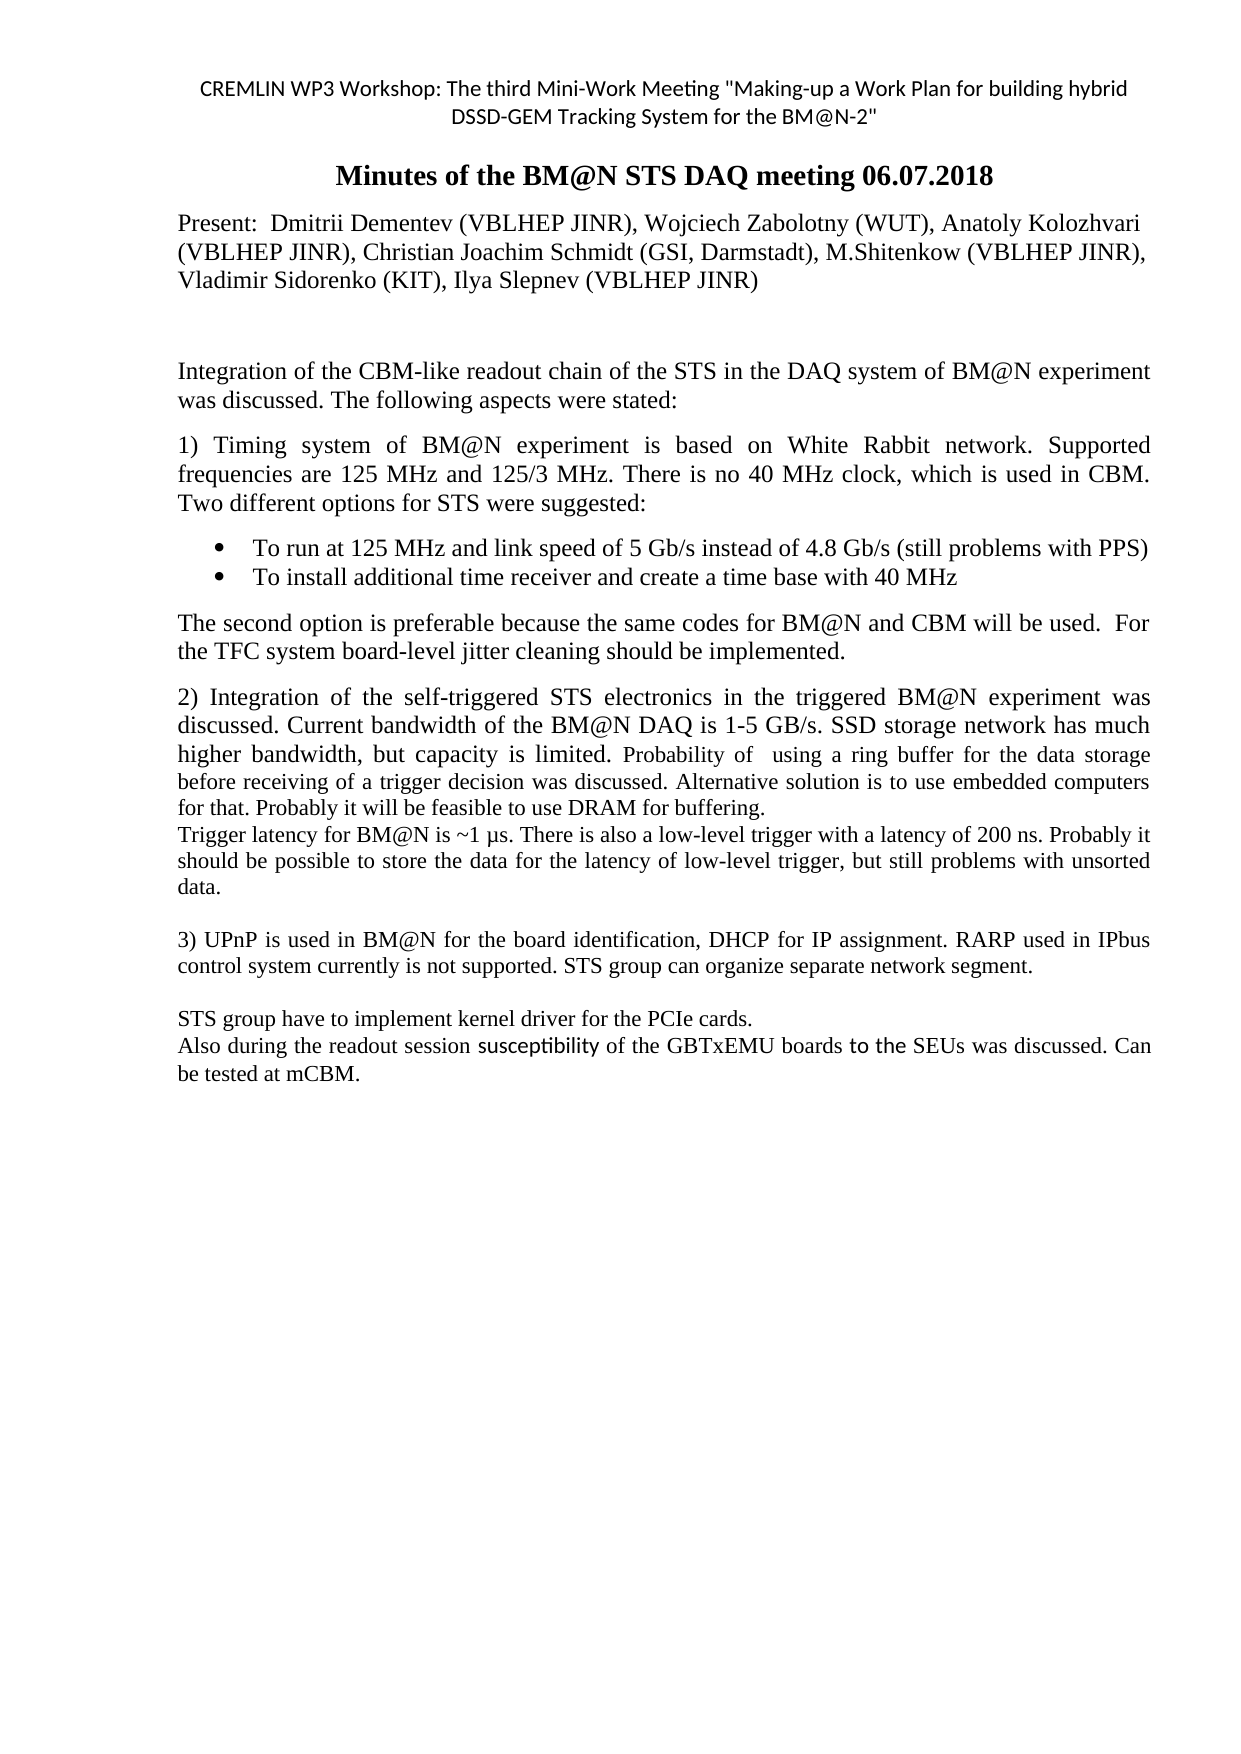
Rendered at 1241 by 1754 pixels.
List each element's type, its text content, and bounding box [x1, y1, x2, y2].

list To run at 125 MHz and link speed of 5 Gb/s instead of 4.8 Gb/s (still problems with PPS) [215, 533, 1152, 562]
text Integration of the CBM-like readout chain of the STS in the DAQ system of BM@N experiment was discussed. The following aspects were stated: [177, 356, 1152, 414]
text STS group have to implement kernel driver for the PCIe cards. [177, 1005, 1152, 1032]
list To install additional time receiver and create a time base with 40 MHz [215, 562, 1152, 591]
text Present: Dmitrii Dementev (VBLHEP JINR), Wojciech Zabolotny (WUT), Anatoly Kolozhvari (VBLHEP JINR), Christian Joachim Schmidt (GSI, Darmstadt), M.Shitenkow (VBLHEP JINR), Vladimir Sidorenko (KIT), Ilya Slepnev (VBLHEP JINR) [177, 208, 1152, 294]
text Minutes of the BM@N STS DAQ meeting 06.07.2018 [177, 158, 1152, 191]
text 1) Timing system of BM@N experiment is based on White Rabbit network. Supported frequencies are 125 MHz and 125/3 MHz. There is no 40 MHz clock, which is used in CBM. Two different options for STS were suggested: [177, 431, 1152, 517]
text 3) UPnP is used in BM@N for the board identification, DHCP for IP assignment. RARP used in IPbus control system currently is not supported. STS group can organize separate network segment. [177, 926, 1152, 979]
text Also during the readout session susceptibility of the GBTxEMU boards to the SEUs was discussed. Can be tested at mCBM. [177, 1032, 1152, 1086]
text The second option is preferable because the same codes for BM@N and CBM will be used. For the TFC system board-level jitter cleaning should be implemented. [177, 608, 1152, 665]
text 2) Integration of the self-triggered STS electronics in the triggered BM@N experiment was discussed. Current bandwidth of the BM@N DAQ is 1-5 GB/s. SSD storage network has much higher bandwidth, but capacity is limited. Probability of using a ring buffer for the data storage before receiving of a trigger decision was discussed. Alternative solution is to use embedded computers for that. Probably it will be feasible to use DRAM for buffering. [177, 682, 1152, 821]
text Trigger latency for BM@N is ~1 µs. There is also a low-level trigger with a latency of 200 ns. Probably it should be possible to store the data for the latency of low-level trigger, but still problems with unsorted data. [177, 821, 1152, 900]
